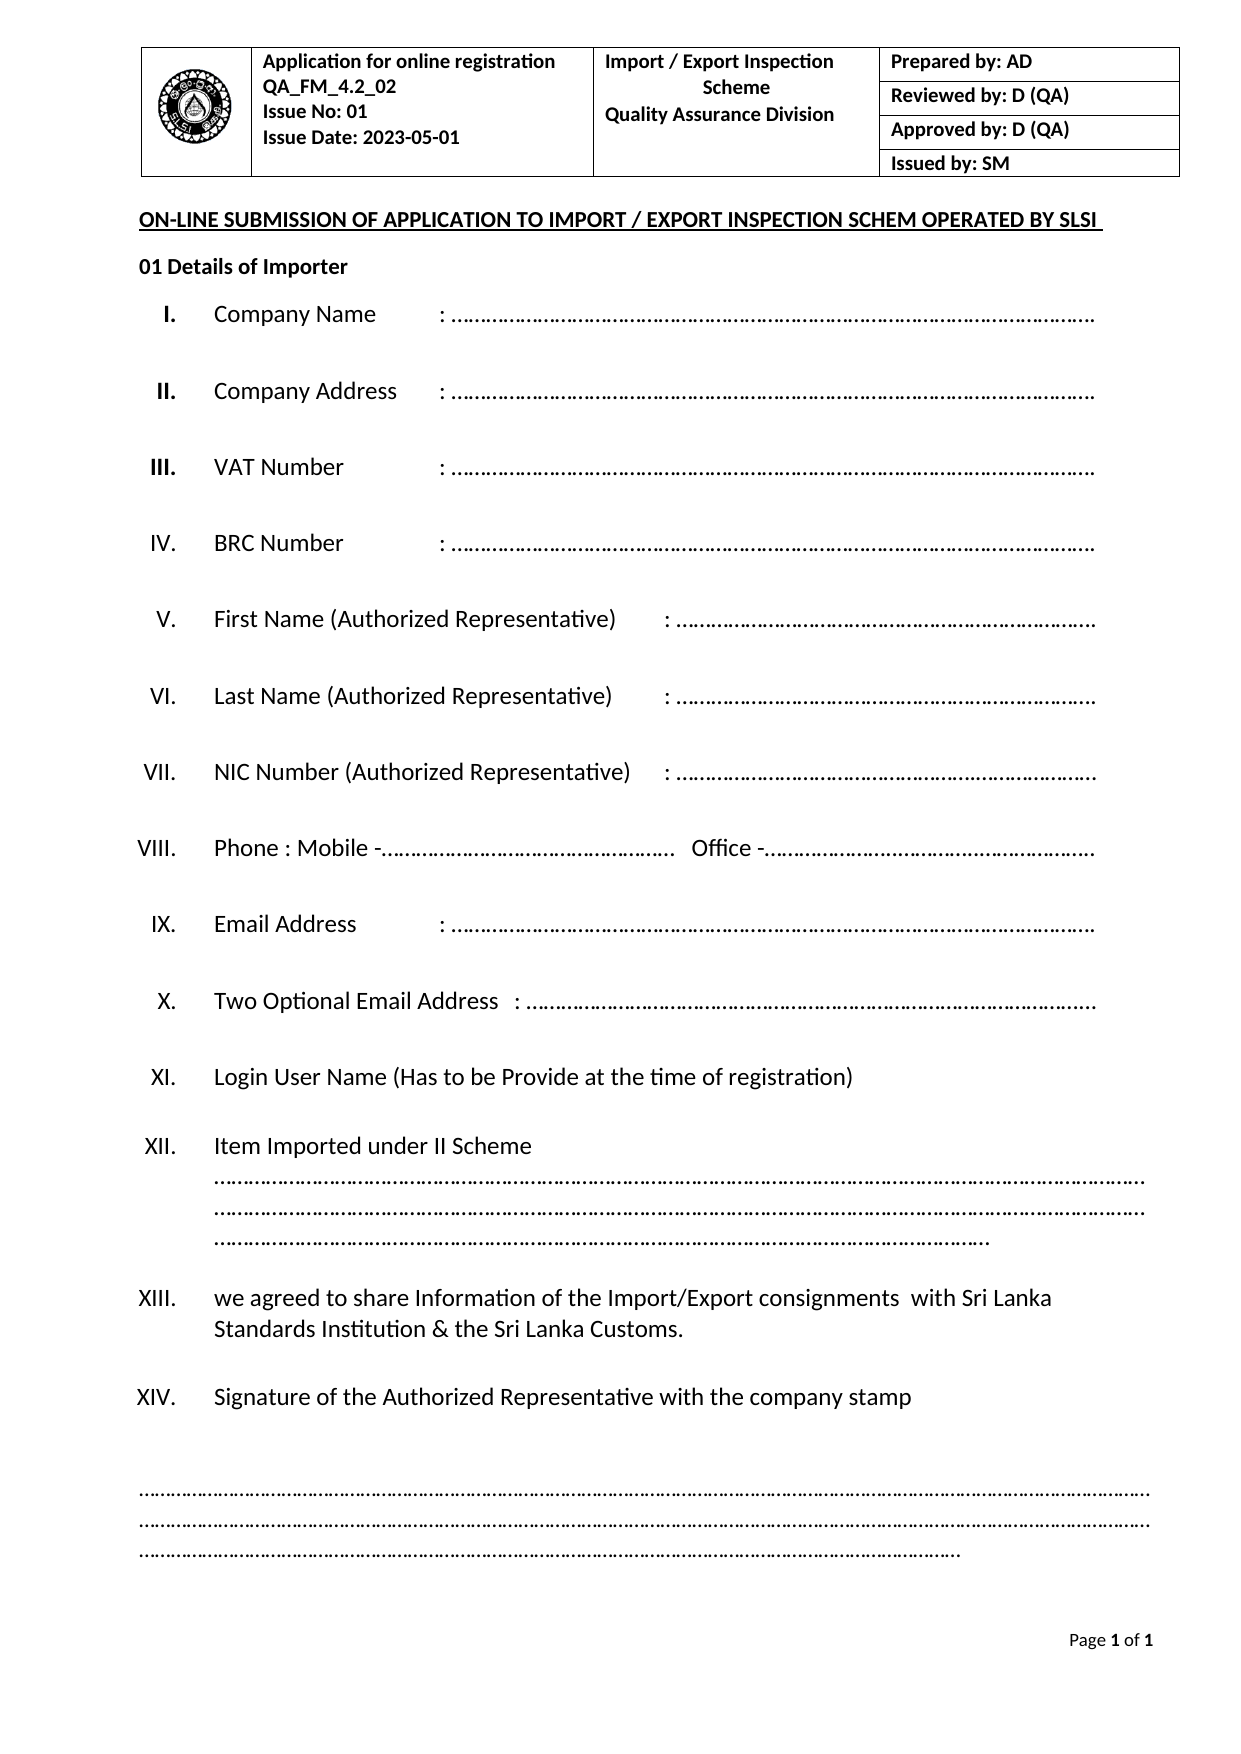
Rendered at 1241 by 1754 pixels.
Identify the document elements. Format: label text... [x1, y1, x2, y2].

list Email Address : …………………………………………………………………………………………………. [176, 909, 1153, 939]
text ON-LINE SUBMISSION OF APPLICATION TO IMPORT / EXPORT INSPECTION SCHEM OPERATED BY SLSI [139, 205, 1153, 233]
list Item Imported under II Scheme ……………………………………………………………………………………………………………………………………………………………………………………………………………………………………………………………………………………………………………………………………………………………………………………………………………………… [176, 1130, 1153, 1252]
list NIC Number (Authorized Representative) : …………………………………………….………………… [176, 756, 1153, 787]
list Phone : Mobile -…………………………………………… Office -…………………..…………..……………….. [176, 832, 1153, 863]
list BRC Number : …………………………………………………………………………………………………. [176, 527, 1153, 558]
text ……………………………………………………………………………………………………………………………………………………………………………………………………………………………………………………………………………………………………………………………………………………………………………………………………………………………………………………………………………………………… [139, 1474, 1153, 1563]
list Company Name : …………………………………………………………………………………………………. [176, 299, 1153, 329]
list Signature of the Authorized Representative with the company stamp [176, 1382, 1153, 1412]
list VAT Number : …………………………………………………………………………………………………. [176, 451, 1153, 482]
list Login User Name (Has to be Provide at the time of registration) [176, 1061, 1153, 1092]
list Company Address : …………………………………………………………………………………………………. [176, 375, 1153, 405]
text 01 Details of Importer [139, 252, 1153, 280]
list we agreed to share Information of the Import/Export consignments with Sri Lanka Standards Institution & the Sri Lanka Customs. [176, 1282, 1153, 1343]
list Two Optional Email Address : ……………………………………………………………………………………... [176, 985, 1153, 1015]
list First Name (Authorized Representative) : ………………………………………………………………. [176, 604, 1153, 634]
picture [154, 65, 234, 145]
list Last Name (Authorized Representative) : ………………………………………………………………. [176, 680, 1153, 710]
